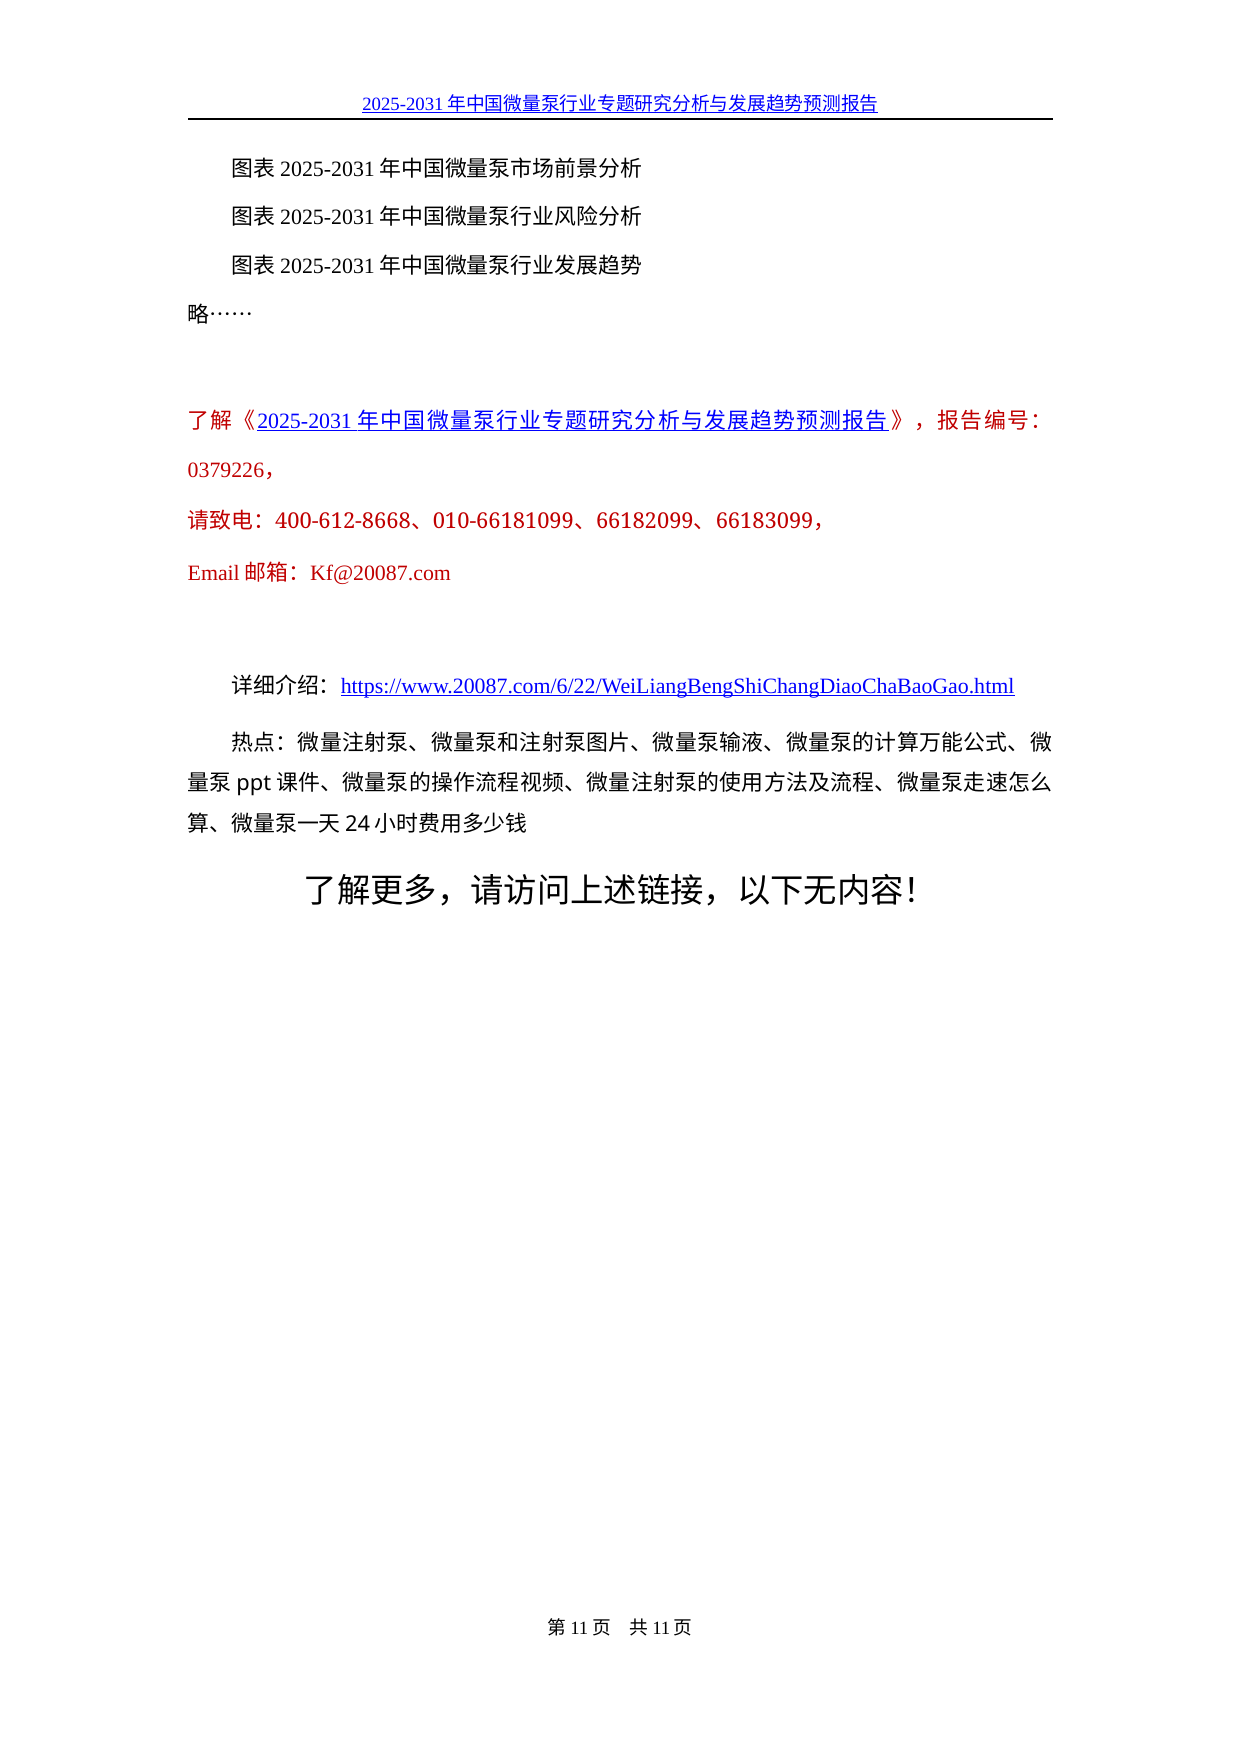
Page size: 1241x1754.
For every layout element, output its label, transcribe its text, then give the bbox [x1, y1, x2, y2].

text 热点：微量注射泵、微量泵和注射泵图片、微量泵输液、微量泵的计算万能公式、微量泵ppt课件、微量泵的操作流程视频、微量注射泵的使用方法及流程、微量泵走速怎么算、微量泵一天24小时费用多少钱 [187, 724, 1053, 838]
text Email邮箱：Kf@20087.com [187, 555, 1053, 587]
text 详细介绍：https://www.20087.com/6/22/WeiLiangBengShiChangDiaoChaBaoGao.html [187, 668, 1053, 700]
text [187, 150, 1053, 329]
text 请致电：400-612-8668、010-66181099、66182099、66183099， [187, 503, 1053, 536]
text 了解《2025-2031年中国微量泵行业专题研究分析与发展趋势预测报告》，报告编号：0379226， [187, 403, 1053, 484]
title 了解更多，请访问上述链接，以下无内容！ [187, 856, 1053, 921]
